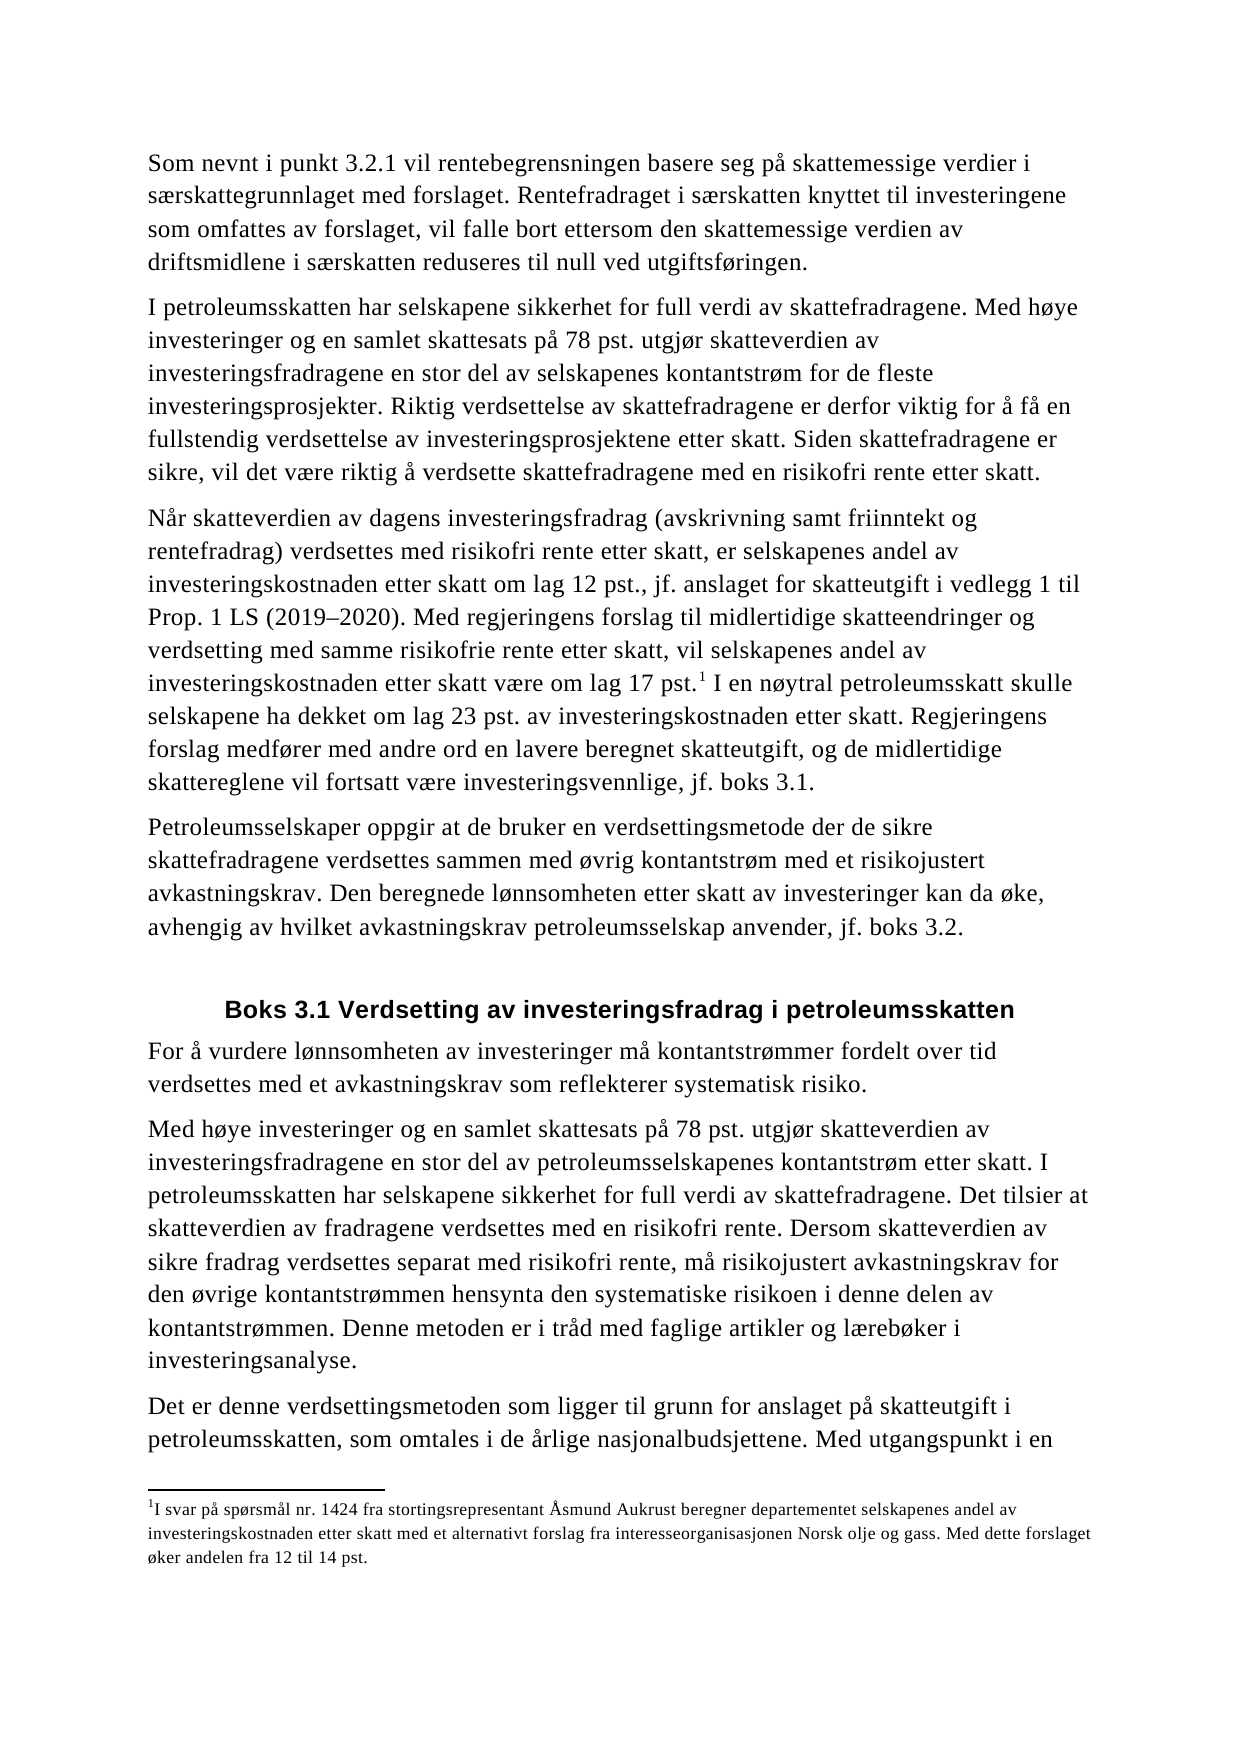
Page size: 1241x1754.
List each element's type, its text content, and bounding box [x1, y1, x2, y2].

text Når skatteverdien av dagens investeringsfradrag (avskrivning samt friinntekt og rentefradrag) verdsettes med risikofri rente etter skatt, er selskapenes andel av investeringskostnaden etter skatt om lag 12 pst., jf. anslaget for skatteutgift i vedlegg 1 til Prop. 1 LS (2019–2020). Med regjeringens forslag til midlertidige skatteendringer og verdsetting med samme risikofrie rente etter skatt, vil selskapenes andel av investeringskostnaden etter skatt være om lag 17 pst. I en nøytral petroleumsskatt skulle selskapene ha dekket om lag 23 pst. av investeringskostnaden etter skatt. Regjeringens forslag medfører med andre ord en lavere beregnet skatteutgift, og de midlertidige skattereglene vil fortsatt være investeringsvennlige, jf. boks 3.1. [148, 503, 1093, 796]
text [148, 1391, 1093, 1453]
text Petroleumsselskaper oppgir at de bruker en verdsettingsmetode der de sikre skattefradragene verdsettes sammen med øvrig kontantstrøm med et risikojustert avkastningskrav. Den beregnede lønnsomheten etter skatt av investeringer kan da øke, avhengig av hvilket avkastningskrav petroleumsselskap anvender, jf. boks 3.2. [148, 812, 1093, 940]
text Verdsetting av investeringsfradrag i petroleumsskatten [148, 994, 1093, 1023]
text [148, 148, 1093, 275]
text For å vurdere lønnsomheten av investeringer må kontantstrømmer fordelt over tid verdsettes med et avkastningskrav som reflekterer systematisk risiko. [148, 1036, 1093, 1098]
text Med høye investeringer og en samlet skattesats på 78 pst. utgjør skatteverdien av investeringsfradragene en stor del av petroleumsselskapenes kontantstrøm etter skatt. I petroleumsskatten har selskapene sikkerhet for full verdi av skattefradragene. Det tilsier at skatteverdien av fradragene verdsettes med en risikofri rente. Dersom skatteverdien av sikre fradrag verdsettes separat med risikofri rente, må risikojustert avkastningskrav for den øvrige kontantstrømmen hensynta den systematiske risikoen i denne delen av kontantstrømmen. Denne metoden er i tråd med faglige artikler og lærebøker i investeringsanalyse. [148, 1114, 1093, 1374]
text I petroleumsskatten har selskapene sikkerhet for full verdi av skattefradragene. Med høye investeringer og en samlet skattesats på 78 pst. utgjør skatteverdien av investeringsfradragene en stor del av selskapenes kontantstrøm for de fleste investeringsprosjekter. Riktig verdsettelse av skattefradragene er derfor viktig for å få en fullstendig verdsettelse av investeringsprosjektene etter skatt. Siden skattefradragene er sikre, vil det være riktig å verdsette skattefradragene med en risikofri rente etter skatt. [148, 292, 1093, 486]
